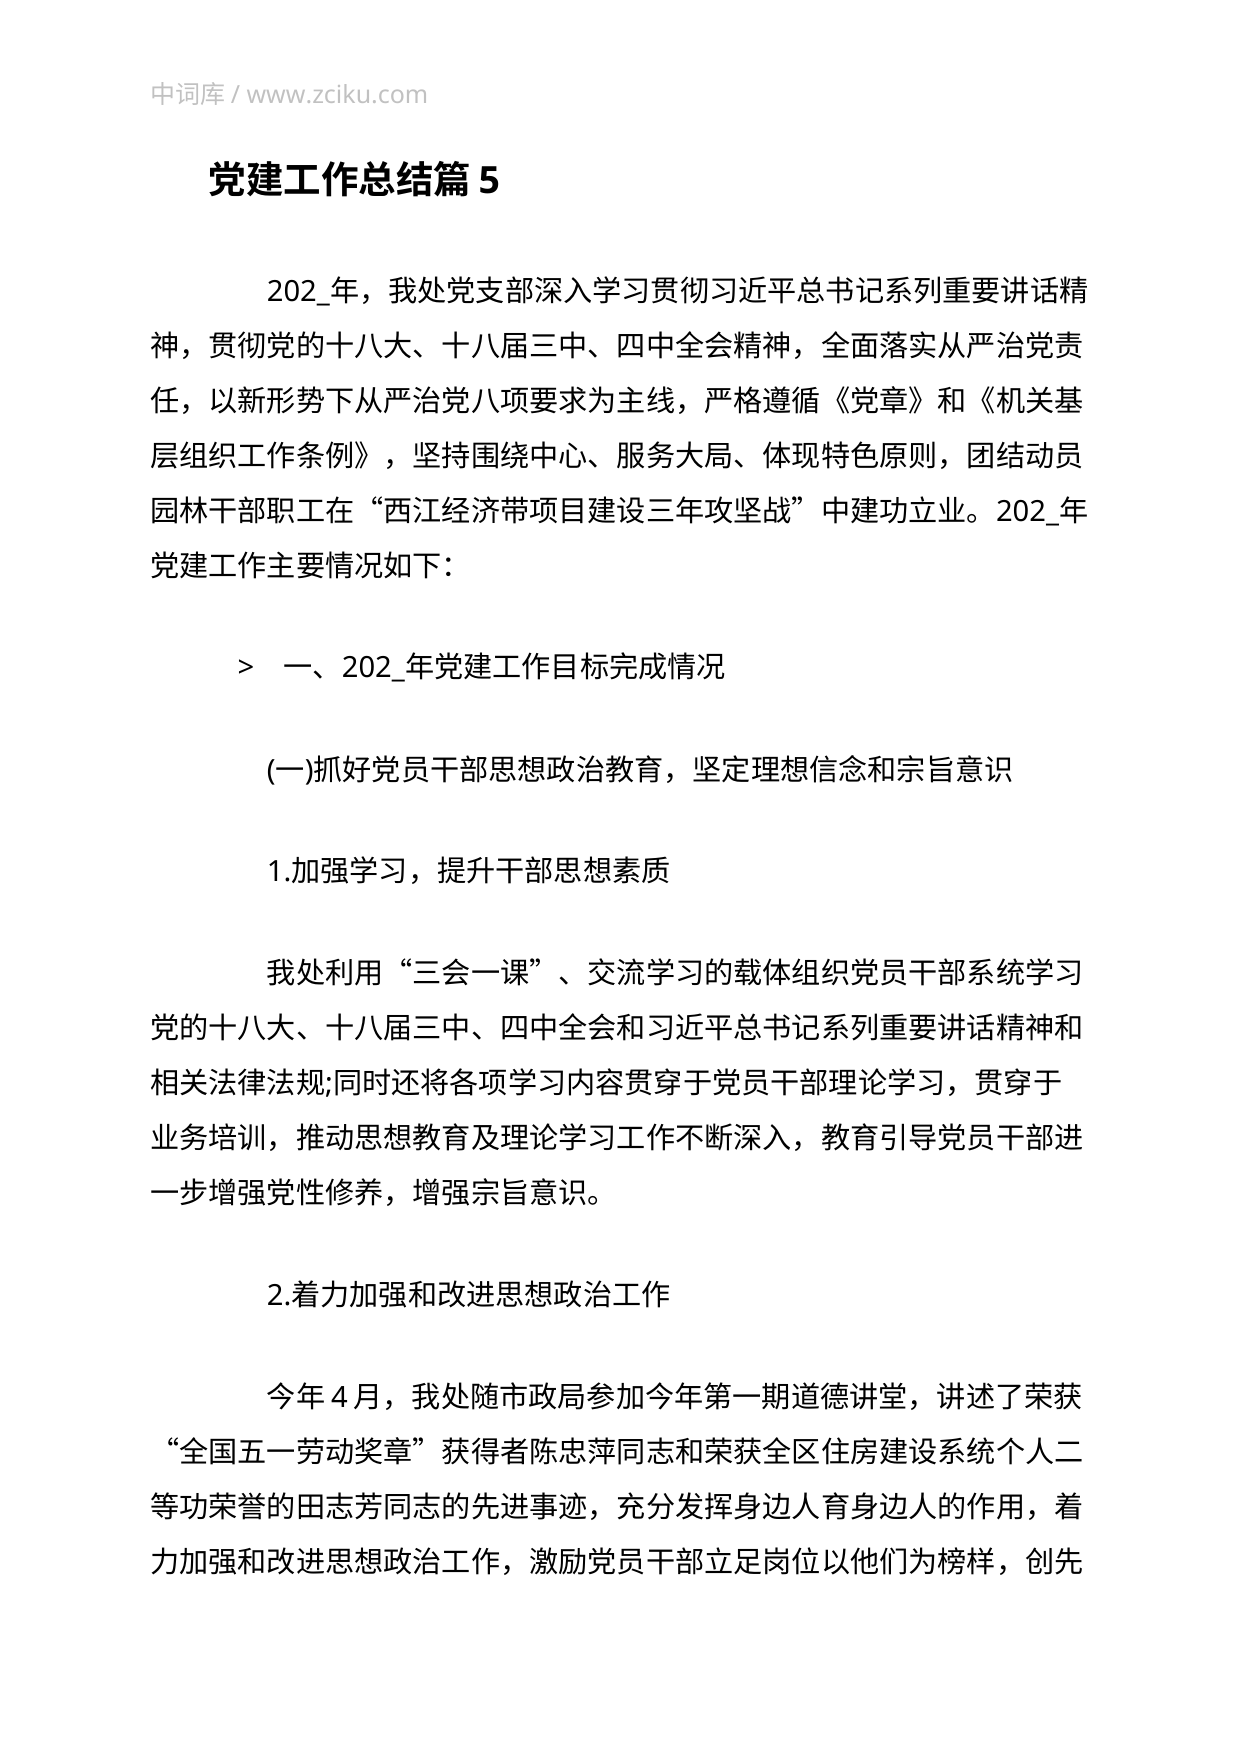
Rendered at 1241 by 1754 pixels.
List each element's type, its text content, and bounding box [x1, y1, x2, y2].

text > 一、202_年党建工作目标完成情况 [150, 644, 1090, 686]
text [150, 1373, 1090, 1581]
text (一)抓好党员干部思想政治教育，坚定理想信念和宗旨意识 [150, 746, 1090, 788]
text 党建工作总结篇5 [150, 150, 1090, 204]
text 1.加强学习，提升干部思想素质 [150, 848, 1090, 890]
text 2.着力加强和改进思想政治工作 [150, 1271, 1090, 1314]
text 202_年，我处党支部深入学习贯彻习近平总书记系列重要讲话精神，贯彻党的十八大、十八届三中、四中全会精神，全面落实从严治党责任，以新形势下从严治党八项要求为主线，严格遵循《党章》和《机关基层组织工作条例》，坚持围绕中心、服务大局、体现特色原则，团结动员园林干部职工在“西江经济带项目建设三年攻坚战”中建功立业。202_年党建工作主要情况如下： [150, 268, 1090, 584]
text 我处利用“三会一课”、交流学习的载体组织党员干部系统学习党的十八大、十八届三中、四中全会和习近平总书记系列重要讲话精神和相关法律法规;同时还将各项学习内容贯穿于党员干部理论学习，贯穿于业务培训，推动思想教育及理论学习工作不断深入，教育引导党员干部进一步增强党性修养，增强宗旨意识。 [150, 950, 1090, 1212]
